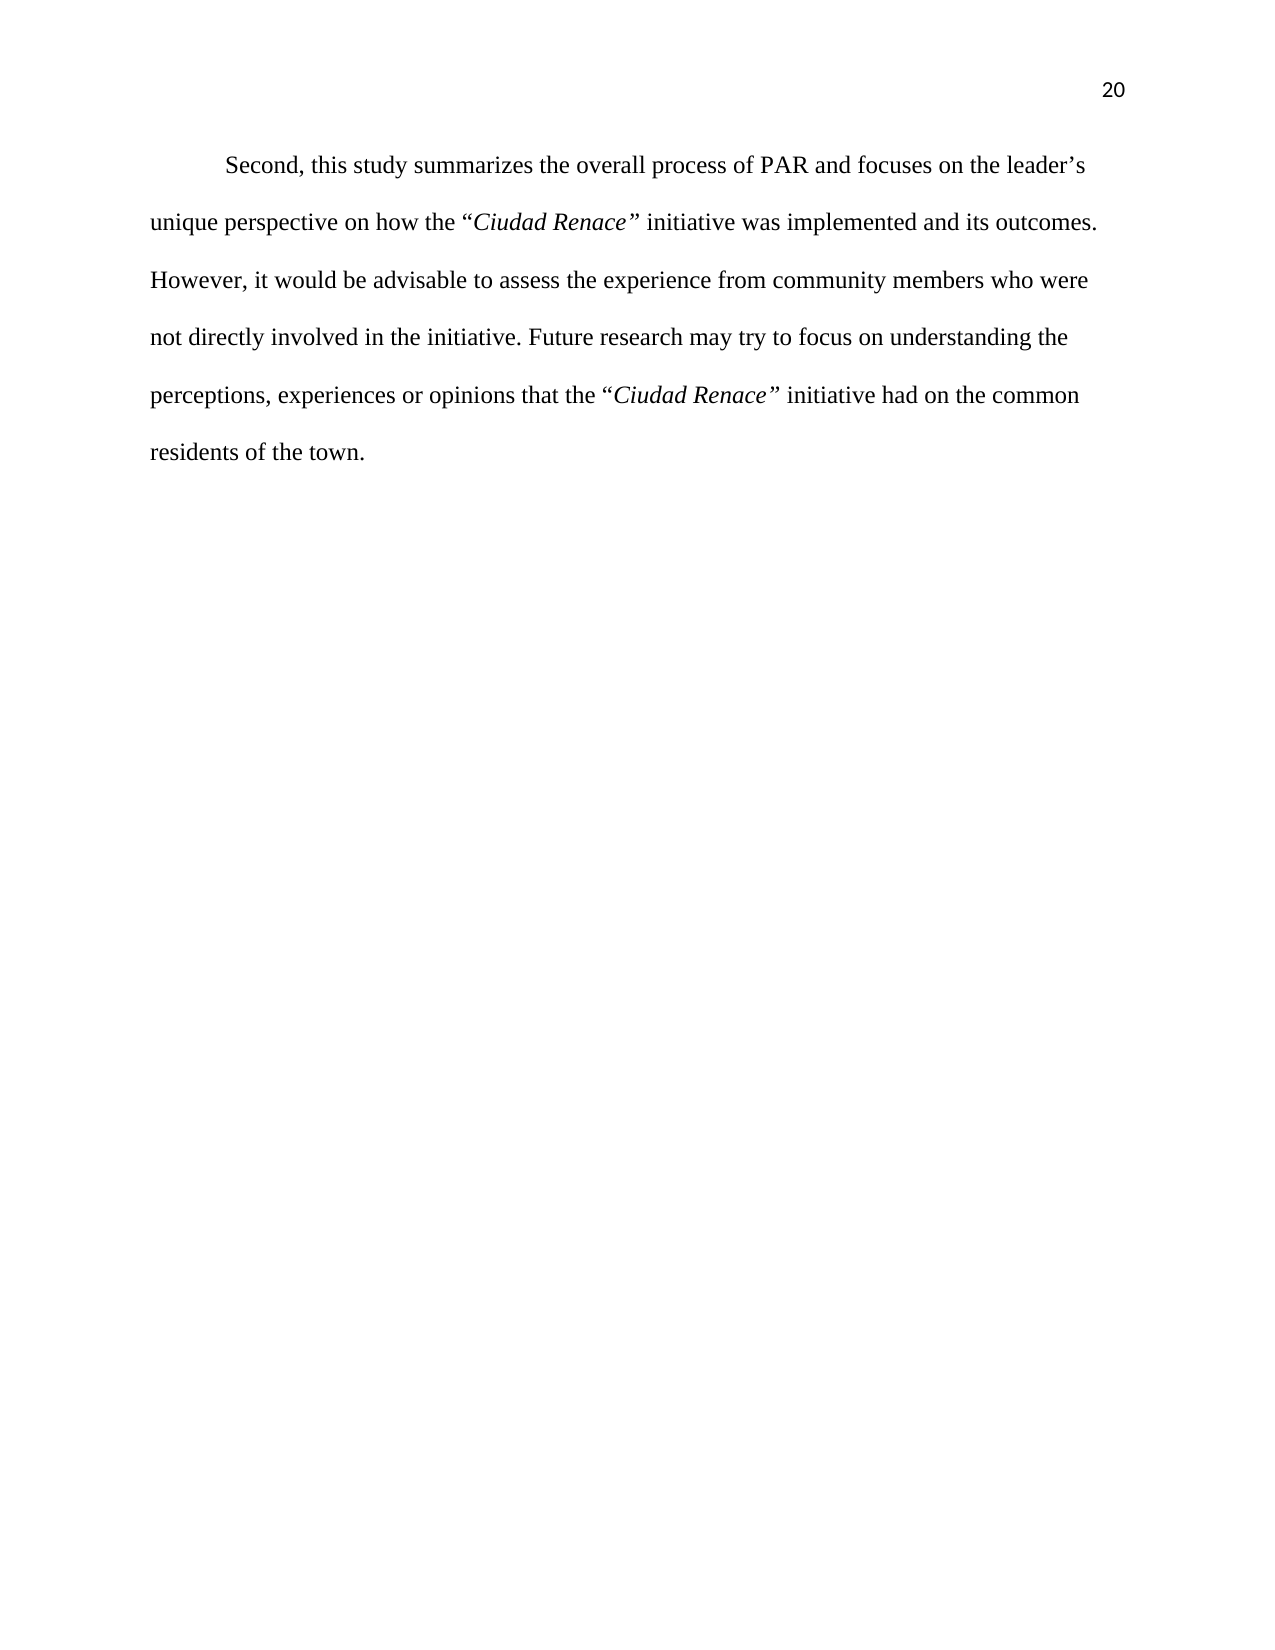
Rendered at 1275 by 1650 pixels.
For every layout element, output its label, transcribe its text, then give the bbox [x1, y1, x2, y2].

text Second, this study summarizes the overall process of PAR and focuses on the leader’s unique perspective on how the “Ciudad Renace” initiative was implemented and its outcomes. However, it would be advisable to assess the experience from community members who were not directly involved in the initiative. Future research may try to focus on understanding the perceptions, experiences or opinions that the “Ciudad Renace” initiative had on the common residents of the town. [150, 150, 1125, 466]
